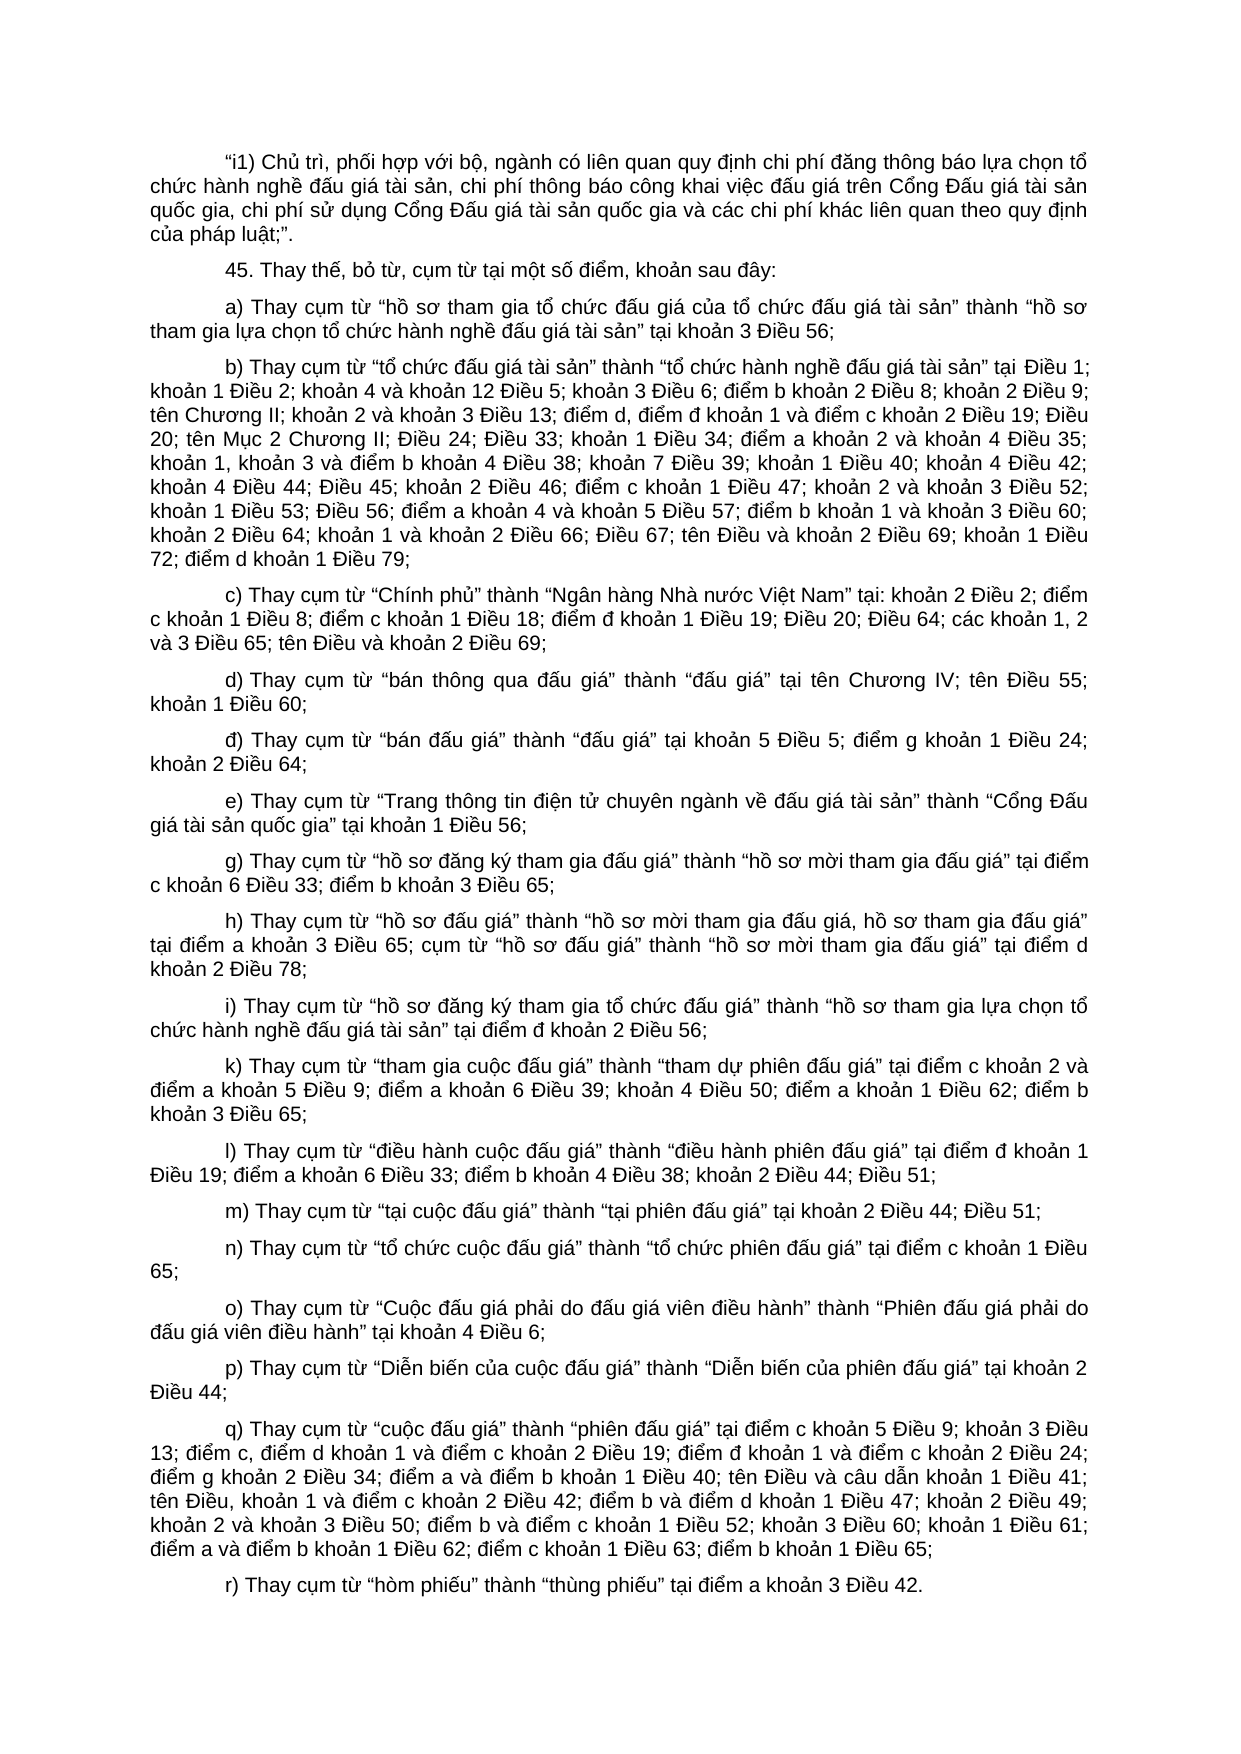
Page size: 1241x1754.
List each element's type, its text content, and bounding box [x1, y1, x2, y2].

text o) Thay cụm từ “Cuộc đấu giá phải do đấu giá viên điều hành” thành “Phiên đấu giá phải do đấu giá viên điều hành” tại khoản 4 Điều 6; [150, 1296, 1090, 1344]
text đ) Thay cụm từ “bán đấu giá” thành “đấu giá” tại khoản 5 Điều 5; điểm g khoản 1 Điều 24; khoản 2 Điều 64; [150, 728, 1090, 776]
text p) Thay cụm từ “Diễn biến của cuộc đấu giá” thành “Diễn biến của phiên đấu giá” tại khoản 2 Điều 44; [150, 1356, 1090, 1404]
text k) Thay cụm từ “tham gia cuộc đấu giá” thành “tham dự phiên đấu giá” tại điểm c khoản 2 và điểm a khoản 5 Điều 9; điểm a khoản 6 Điều 39; khoản 4 Điều 50; điểm a khoản 1 Điều 62; điểm b khoản 3 Điều 65; [150, 1054, 1090, 1126]
text l) Thay cụm từ “điều hành cuộc đấu giá” thành “điều hành phiên đấu giá” tại điểm đ khoản 1 Điều 19; điểm a khoản 6 Điều 33; điểm b khoản 4 Điều 38; khoản 2 Điều 44; Điều 51; [150, 1138, 1090, 1186]
text h) Thay cụm từ “hồ sơ đấu giá” thành “hồ sơ mời tham gia đấu giá, hồ sơ tham gia đấu giá” tại điểm a khoản 3 Điều 65; cụm từ “hồ sơ đấu giá” thành “hồ sơ mời tham gia đấu giá” tại điểm d khoản 2 Điều 78; [150, 909, 1090, 981]
text c) Thay cụm từ “Chính phủ” thành “Ngân hàng Nhà nước Việt Nam” tại: khoản 2 Điều 2; điểm c khoản 1 Điều 8; điểm c khoản 1 Điều 18; điểm đ khoản 1 Điều 19; Điều 20; Điều 64; các khoản 1, 2 và 3 Điều 65; tên Điều và khoản 2 Điều 69; [150, 583, 1090, 655]
text i) Thay cụm từ “hồ sơ đăng ký tham gia tổ chức đấu giá” thành “hồ sơ tham gia lựa chọn tổ chức hành nghề đấu giá tài sản” tại điểm đ khoản 2 Điều 56; [150, 994, 1090, 1042]
text g) Thay cụm từ “hồ sơ đăng ký tham gia đấu giá” thành “hồ sơ mời tham gia đấu giá” tại điểm c khoản 6 Điều 33; điểm b khoản 3 Điều 65; [150, 849, 1090, 897]
text a) Thay cụm từ “hồ sơ tham gia tổ chức đấu giá của tổ chức đấu giá tài sản” thành “hồ sơ tham gia lựa chọn tổ chức hành nghề đấu giá tài sản” tại khoản 3 Điều 56; [150, 295, 1090, 343]
text 45. Thay thế, bỏ từ, cụm từ tại một số điểm, khoản sau đây: [150, 258, 1090, 282]
text b) Thay cụm từ “tổ chức đấu giá tài sản” thành “tổ chức hành nghề đấu giá tài sản” tại Điều 1; khoản 1 Điều 2; khoản 4 và khoản 12 Điều 5; khoản 3 Điều 6; điểm b khoản 2 Điều 8; khoản 2 Điều 9; tên Chương II; khoản 2 và khoản 3 Điều 13; điểm d, điểm đ khoản 1 và điểm c khoản 2 Điều 19; Điều 20; tên Mục 2 Chương II; Điều 24; Điều 33; khoản 1 Điều 34; điểm a khoản 2 và khoản 4 Điều 35; khoản 1, khoản 3 và điểm b khoản 4 Điều 38; khoản 7 Điều 39; khoản 1 Điều 40; khoản 4 Điều 42; khoản 4 Điều 44; Điều 45; khoản 2 Điều 46; điểm c khoản 1 Điều 47; khoản 2 và khoản 3 Điều 52; khoản 1 Điều 53; Điều 56; điểm a khoản 4 và khoản 5 Điều 57; điểm b khoản 1 và khoản 3 Điều 60; khoản 2 Điều 64; khoản 1 và khoản 2 Điều 66; Điều 67; tên Điều và khoản 2 Điều 69; khoản 1 Điều 72; điểm d khoản 1 Điều 79; [150, 355, 1090, 571]
text d) Thay cụm từ “bán thông qua đấu giá” thành “đấu giá” tại tên Chương IV; tên Điều 55; khoản 1 Điều 60; [150, 668, 1090, 716]
text e) Thay cụm từ “Trang thông tin điện tử chuyên ngành về đấu giá tài sản” thành “Cổng Đấu giá tài sản quốc gia” tại khoản 1 Điều 56; [150, 788, 1090, 836]
text q) Thay cụm từ “cuộc đấu giá” thành “phiên đấu giá” tại điểm c khoản 5 Điều 9; khoản 3 Điều 13; điểm c, điểm d khoản 1 và điểm c khoản 2 Điều 19; điểm đ khoản 1 và điểm c khoản 2 Điều 24; điểm g khoản 2 Điều 34; điểm a và điểm b khoản 1 Điều 40; tên Điều và câu dẫn khoản 1 Điều 41; tên Điều, khoản 1 và điểm c khoản 2 Điều 42; điểm b và điểm d khoản 1 Điều 47; khoản 2 Điều 49; khoản 2 và khoản 3 Điều 50; điểm b và điểm c khoản 1 Điều 52; khoản 3 Điều 60; khoản 1 Điều 61; điểm a và điểm b khoản 1 Điều 62; điểm c khoản 1 Điều 63; điểm b khoản 1 Điều 65; [150, 1417, 1090, 1560]
text m) Thay cụm từ “tại cuộc đấu giá” thành “tại phiên đấu giá” tại khoản 2 Điều 44; Điều 51; [150, 1199, 1090, 1223]
text “i1) Chủ trì, phối hợp với bộ, ngành có liên quan quy định chi phí đăng thông báo lựa chọn tổ chức hành nghề đấu giá tài sản, chi phí thông báo công khai việc đấu giá trên Cổng Đấu giá tài sản quốc gia, chi phí sử dụng Cổng Đấu giá tài sản quốc gia và các chi phí khác liên quan theo quy định của pháp luật;”. [150, 150, 1090, 246]
text r) Thay cụm từ “hòm phiếu” thành “thùng phiếu” tại điểm a khoản 3 Điều 42. [150, 1573, 1090, 1597]
text n) Thay cụm từ “tổ chức cuộc đấu giá” thành “tổ chức phiên đấu giá” tại điểm c khoản 1 Điều 65; [150, 1235, 1090, 1283]
